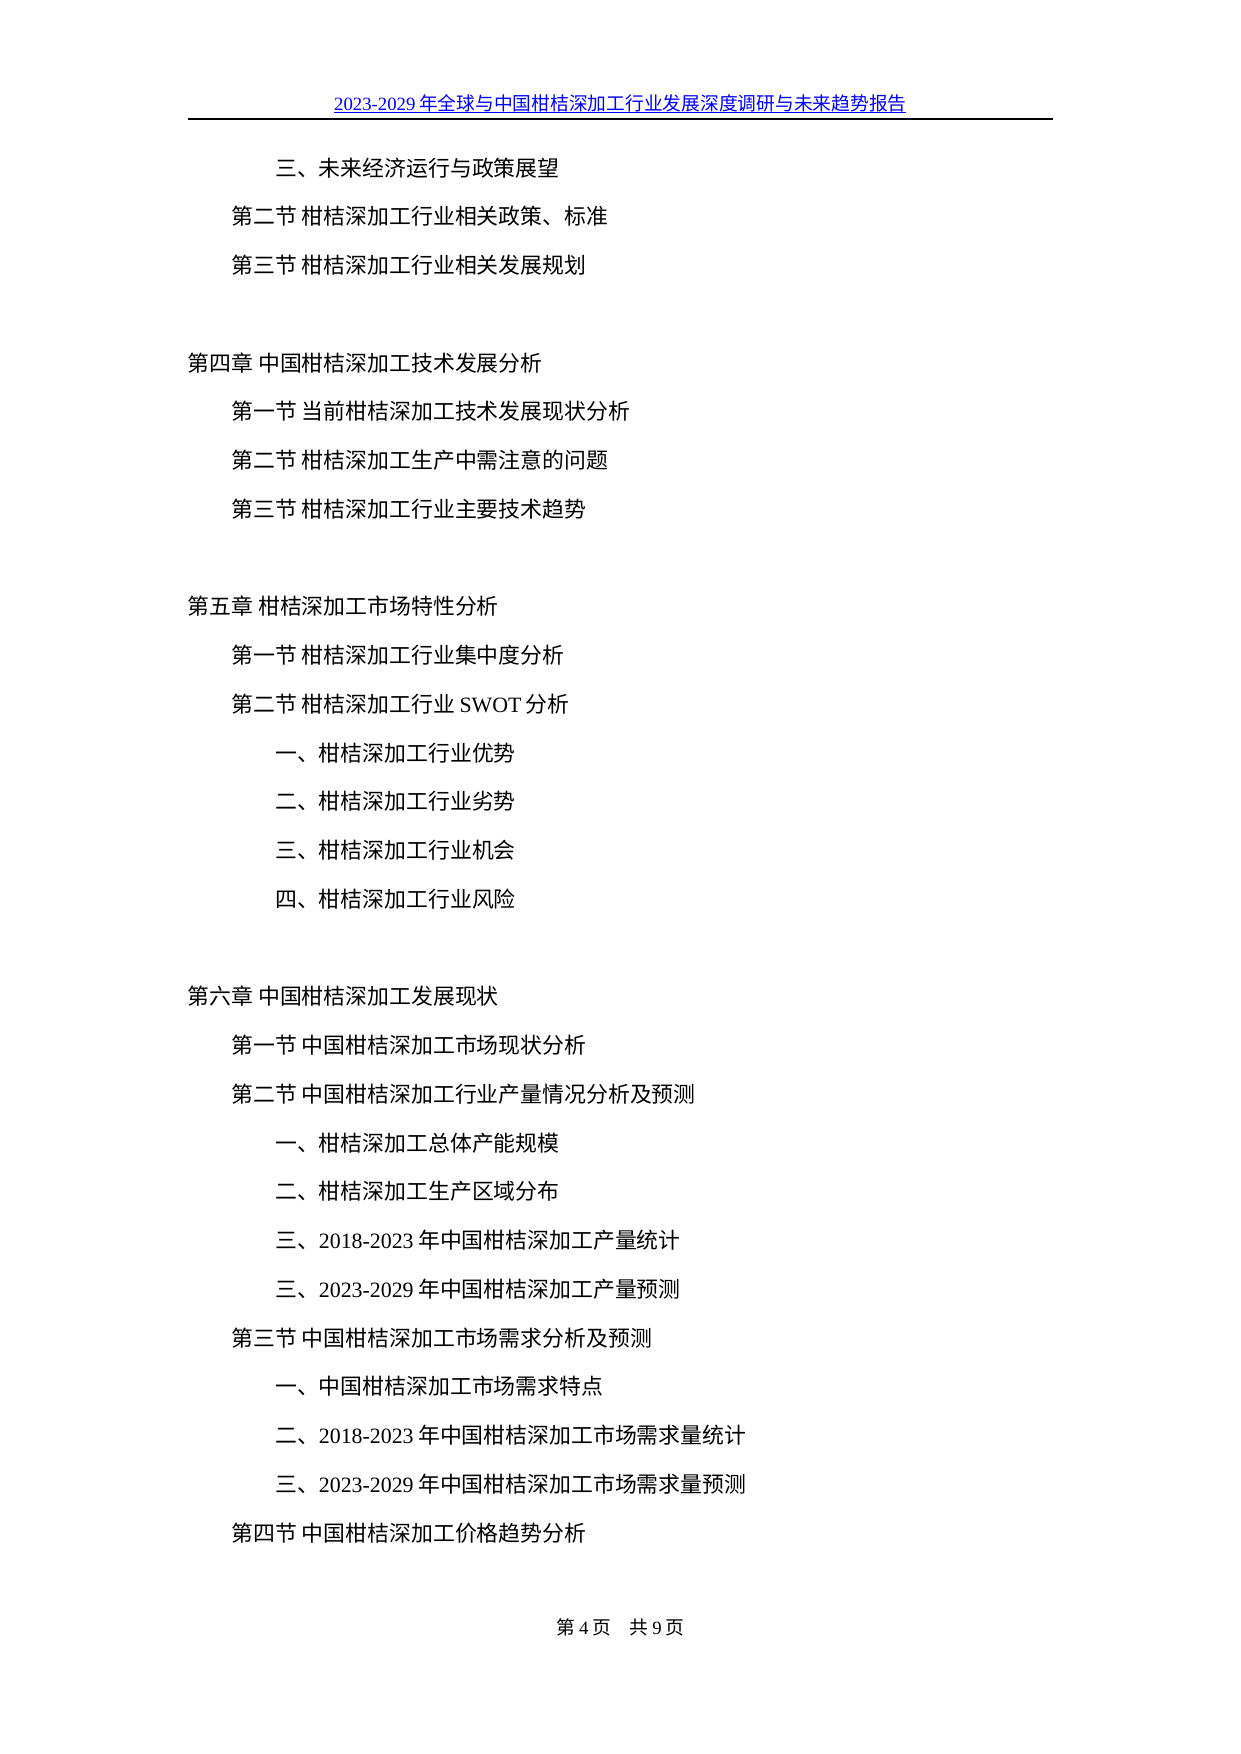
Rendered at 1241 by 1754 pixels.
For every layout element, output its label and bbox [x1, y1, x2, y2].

text [187, 150, 1053, 1548]
